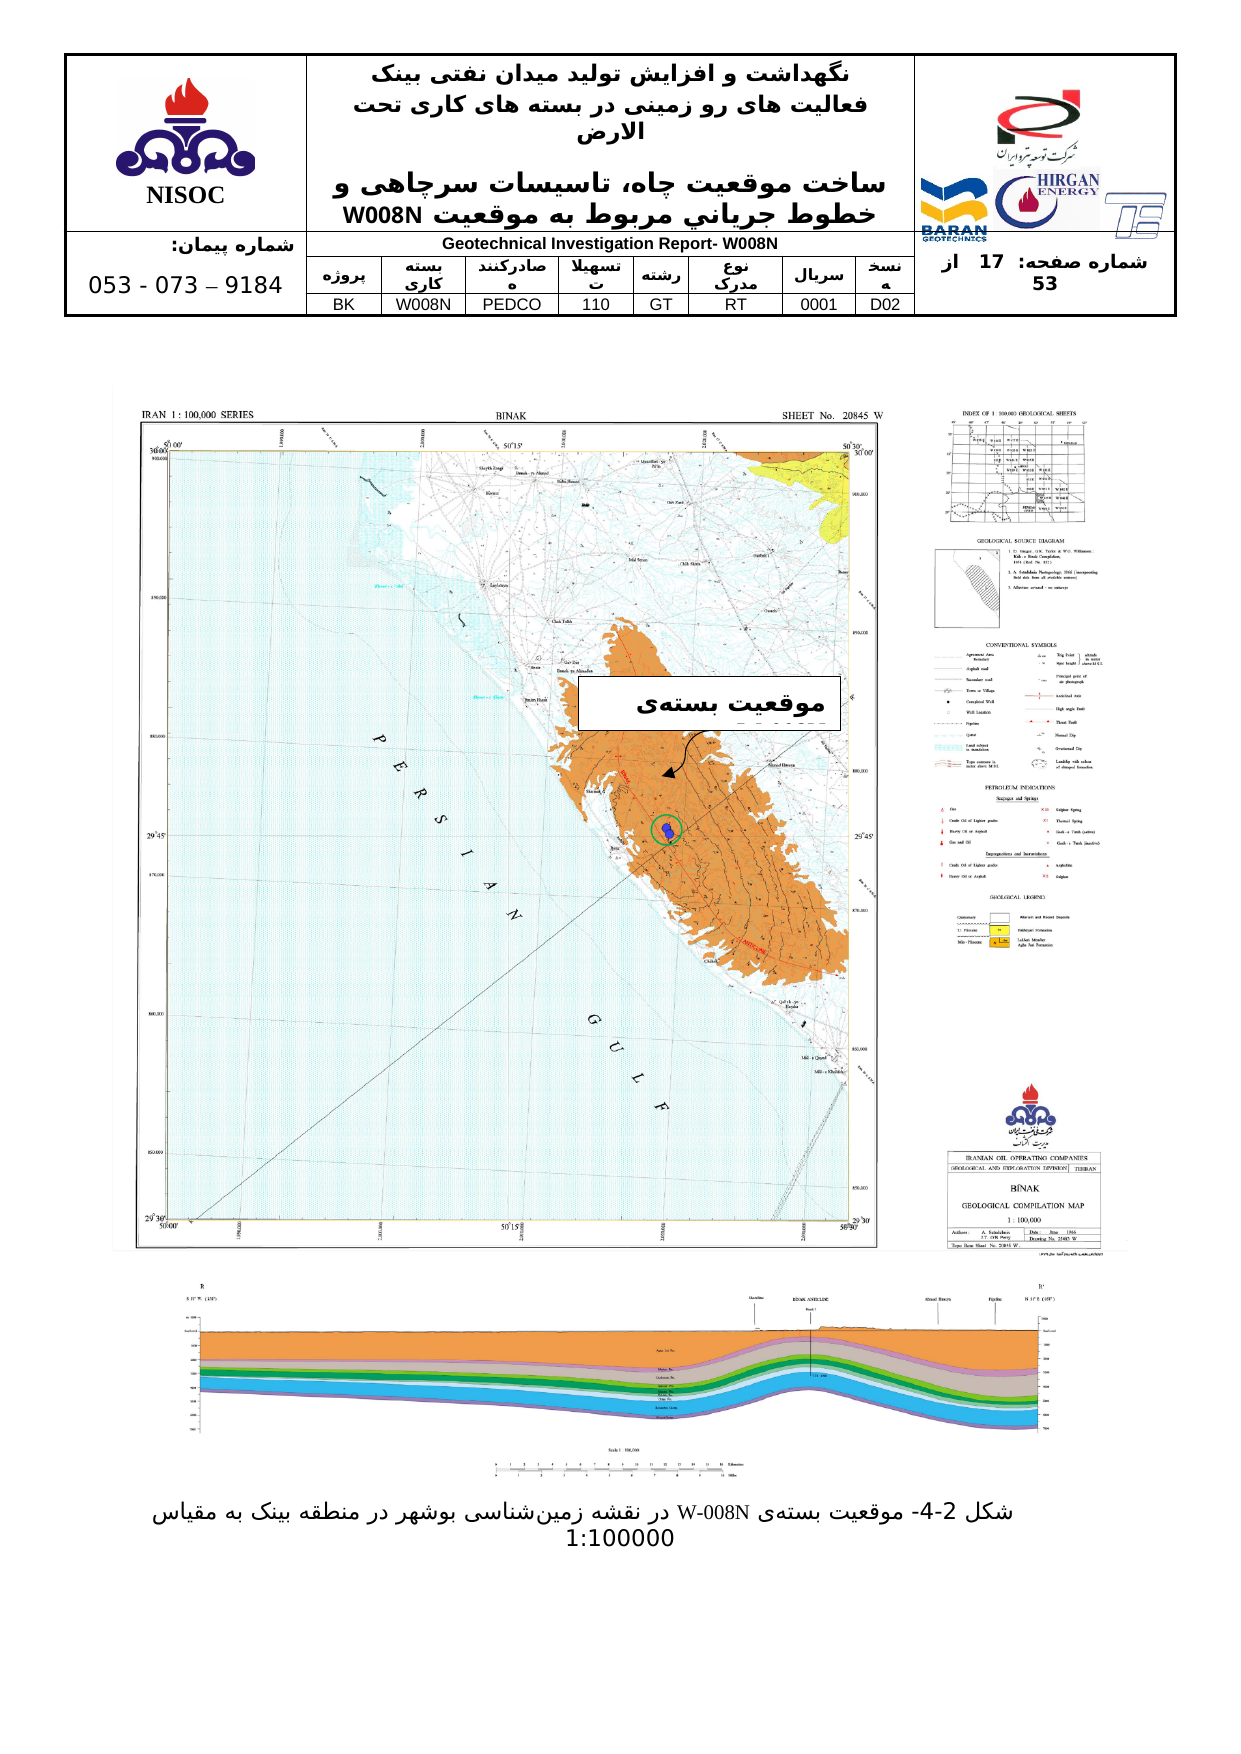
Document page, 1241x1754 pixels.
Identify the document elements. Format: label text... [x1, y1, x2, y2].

picture [112, 385, 1128, 1499]
picture [916, 232, 990, 246]
picture [993, 89, 1102, 231]
picture [916, 173, 990, 231]
picture [116, 78, 255, 180]
text شکل 2-4- موقعیت بسته‌ی W-008N در نقشه زمین‌شناسی بوشهر در منطقه بینک به مقیاس 1:100000 [112, 1499, 1128, 1552]
